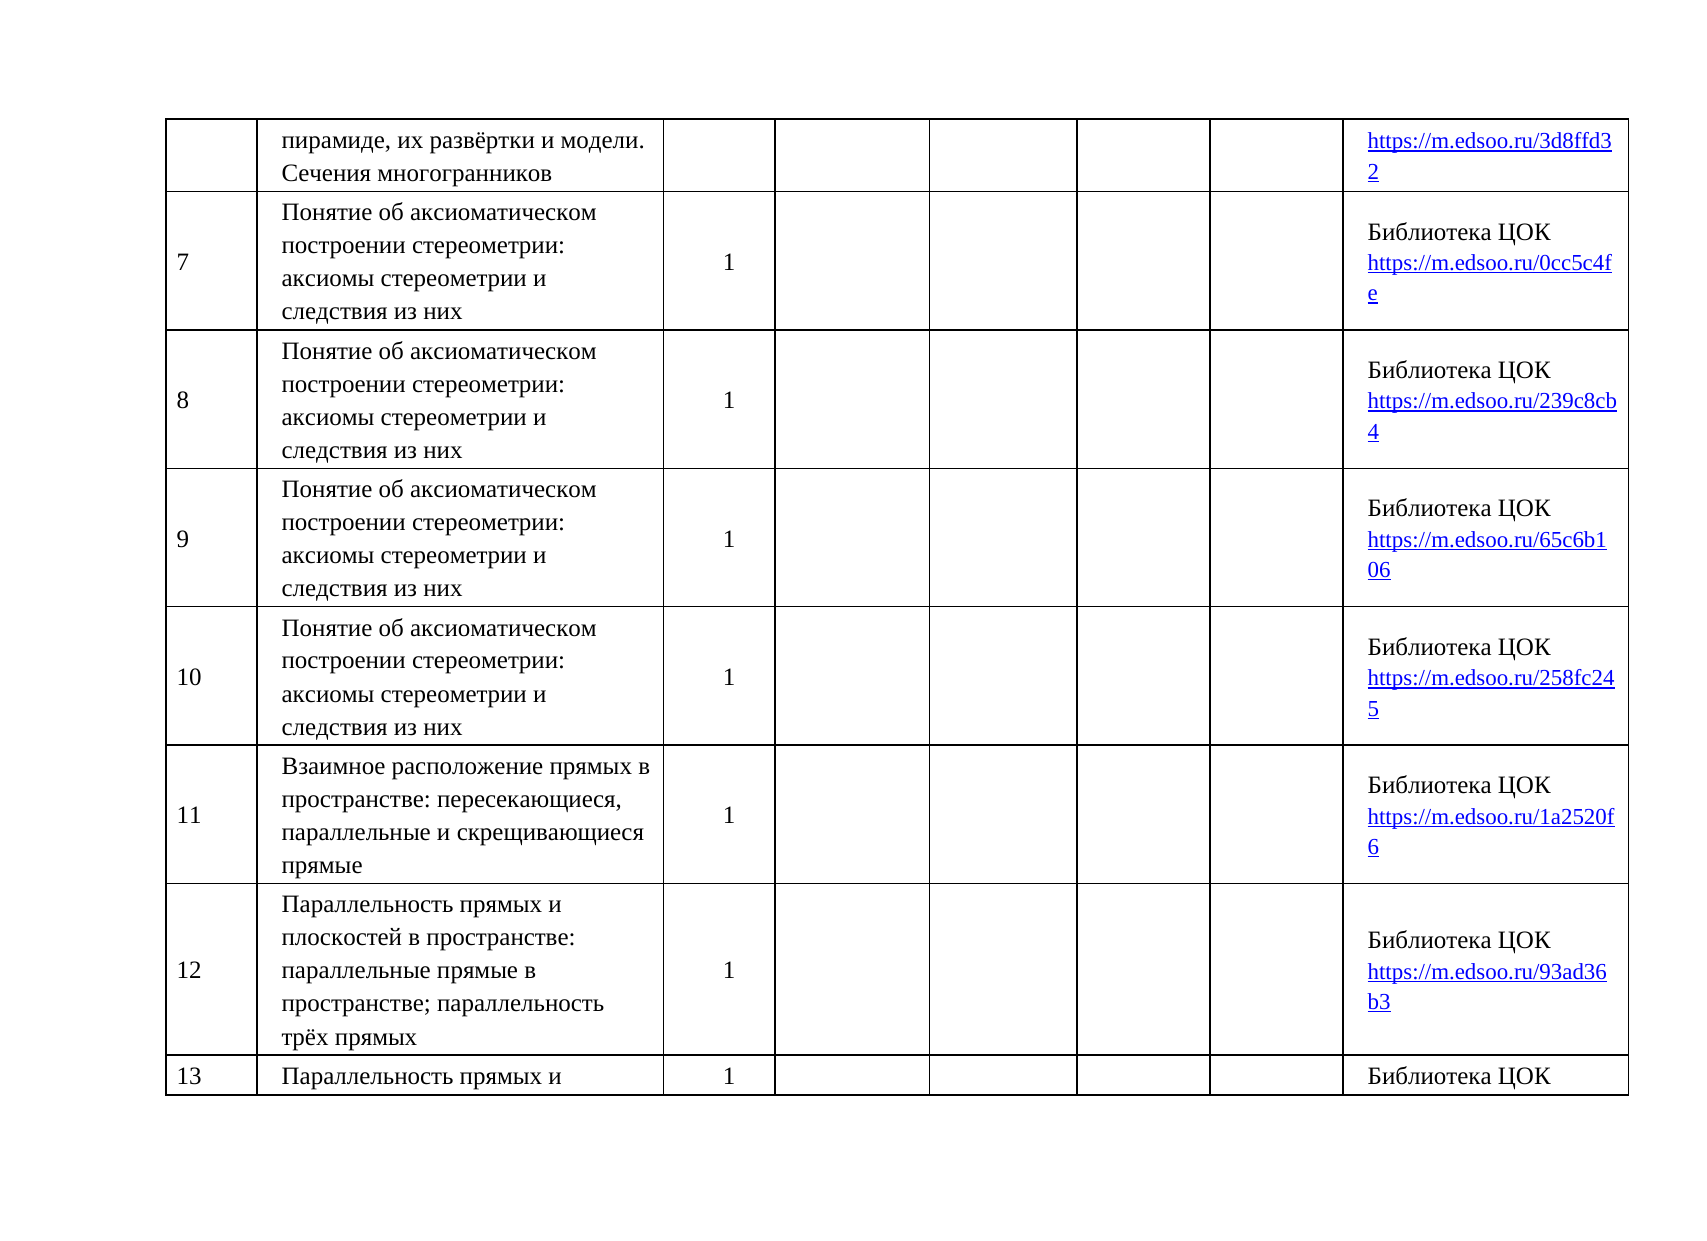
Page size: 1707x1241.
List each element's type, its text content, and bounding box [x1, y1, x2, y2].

table_cell Понятие об аксиоматическом построении стереометрии: аксиомы стереометрии и следствия из них [258, 469, 663, 606]
table_cell [1078, 331, 1209, 467]
table_cell 10 [167, 607, 256, 744]
table_cell [1211, 746, 1342, 883]
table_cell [1344, 120, 1628, 191]
table_cell [1211, 884, 1342, 1054]
table_cell 7 [167, 192, 256, 329]
table_cell Параллельность прямых и плоскостей в пространстве: параллельные прямые в пространстве; параллельность трёх прямых [258, 884, 663, 1054]
table_cell Понятие об аксиоматическом построении стереометрии: аксиомы стереометрии и следствия из них [258, 331, 663, 467]
table_cell [776, 607, 929, 744]
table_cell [1344, 1056, 1628, 1094]
table_cell Библиотека ЦОК https://m.edsoo.ru/258fc245 [1344, 607, 1628, 744]
table_cell 1 [664, 192, 774, 329]
table_cell 1 [664, 469, 774, 606]
table_cell [930, 1056, 1076, 1094]
table_cell [776, 120, 929, 191]
table_cell [930, 884, 1076, 1054]
table_cell Библиотека ЦОК https://m.edsoo.ru/0cc5c4fe [1344, 192, 1628, 329]
table_cell Библиотека ЦОК https://m.edsoo.ru/1a2520f6 [1344, 746, 1628, 883]
table_cell 13 [167, 1056, 256, 1094]
table_cell [1078, 1056, 1209, 1094]
table_cell 11 [167, 746, 256, 883]
table_cell 1 [664, 120, 774, 191]
table_cell 8 [167, 331, 256, 467]
table_cell [1211, 1056, 1342, 1094]
table_cell [1078, 746, 1209, 883]
table_cell [1078, 469, 1209, 606]
table_cell Взаимное расположение прямых в пространстве: пересекающиеся, параллельные и скрещивающиеся прямые [258, 746, 663, 883]
table_cell [1211, 120, 1342, 191]
table_cell [1211, 607, 1342, 744]
table_cell 1 [664, 746, 774, 883]
table_cell [930, 192, 1076, 329]
table_cell [1078, 192, 1209, 329]
table_cell Понятие об аксиоматическом построении стереометрии: аксиомы стереометрии и следствия из них [258, 192, 663, 329]
table_cell [1211, 192, 1342, 329]
table_cell [776, 192, 929, 329]
table_cell [1211, 331, 1342, 467]
table_cell [930, 120, 1076, 191]
table_cell [1078, 884, 1209, 1054]
table_cell Понятие об аксиоматическом построении стереометрии: аксиомы стереометрии и следствия из них [258, 607, 663, 744]
table_cell 1 [664, 884, 774, 1054]
table_cell [930, 469, 1076, 606]
table_cell [930, 331, 1076, 467]
table_cell 1 [664, 607, 774, 744]
table_cell [776, 1056, 929, 1094]
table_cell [258, 1056, 663, 1094]
table_cell [776, 331, 929, 467]
table_cell [1078, 607, 1209, 744]
table_cell [776, 469, 929, 606]
table_cell [930, 607, 1076, 744]
table_cell [1078, 120, 1209, 191]
table_cell [776, 746, 929, 883]
table_cell [776, 884, 929, 1054]
table_cell [1211, 469, 1342, 606]
table_cell [930, 746, 1076, 883]
table_cell 9 [167, 469, 256, 606]
table_cell Библиотека ЦОК https://m.edsoo.ru/65c6b106 [1344, 469, 1628, 606]
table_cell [258, 120, 663, 191]
table_cell 1 [664, 1056, 774, 1094]
table_cell 6 [167, 120, 256, 191]
table_cell 1 [664, 331, 774, 467]
table_cell 12 [167, 884, 256, 1054]
table_cell Библиотека ЦОК https://m.edsoo.ru/239c8cb4 [1344, 331, 1628, 467]
table_cell Библиотека ЦОК https://m.edsoo.ru/93ad36b3 [1344, 884, 1628, 1054]
